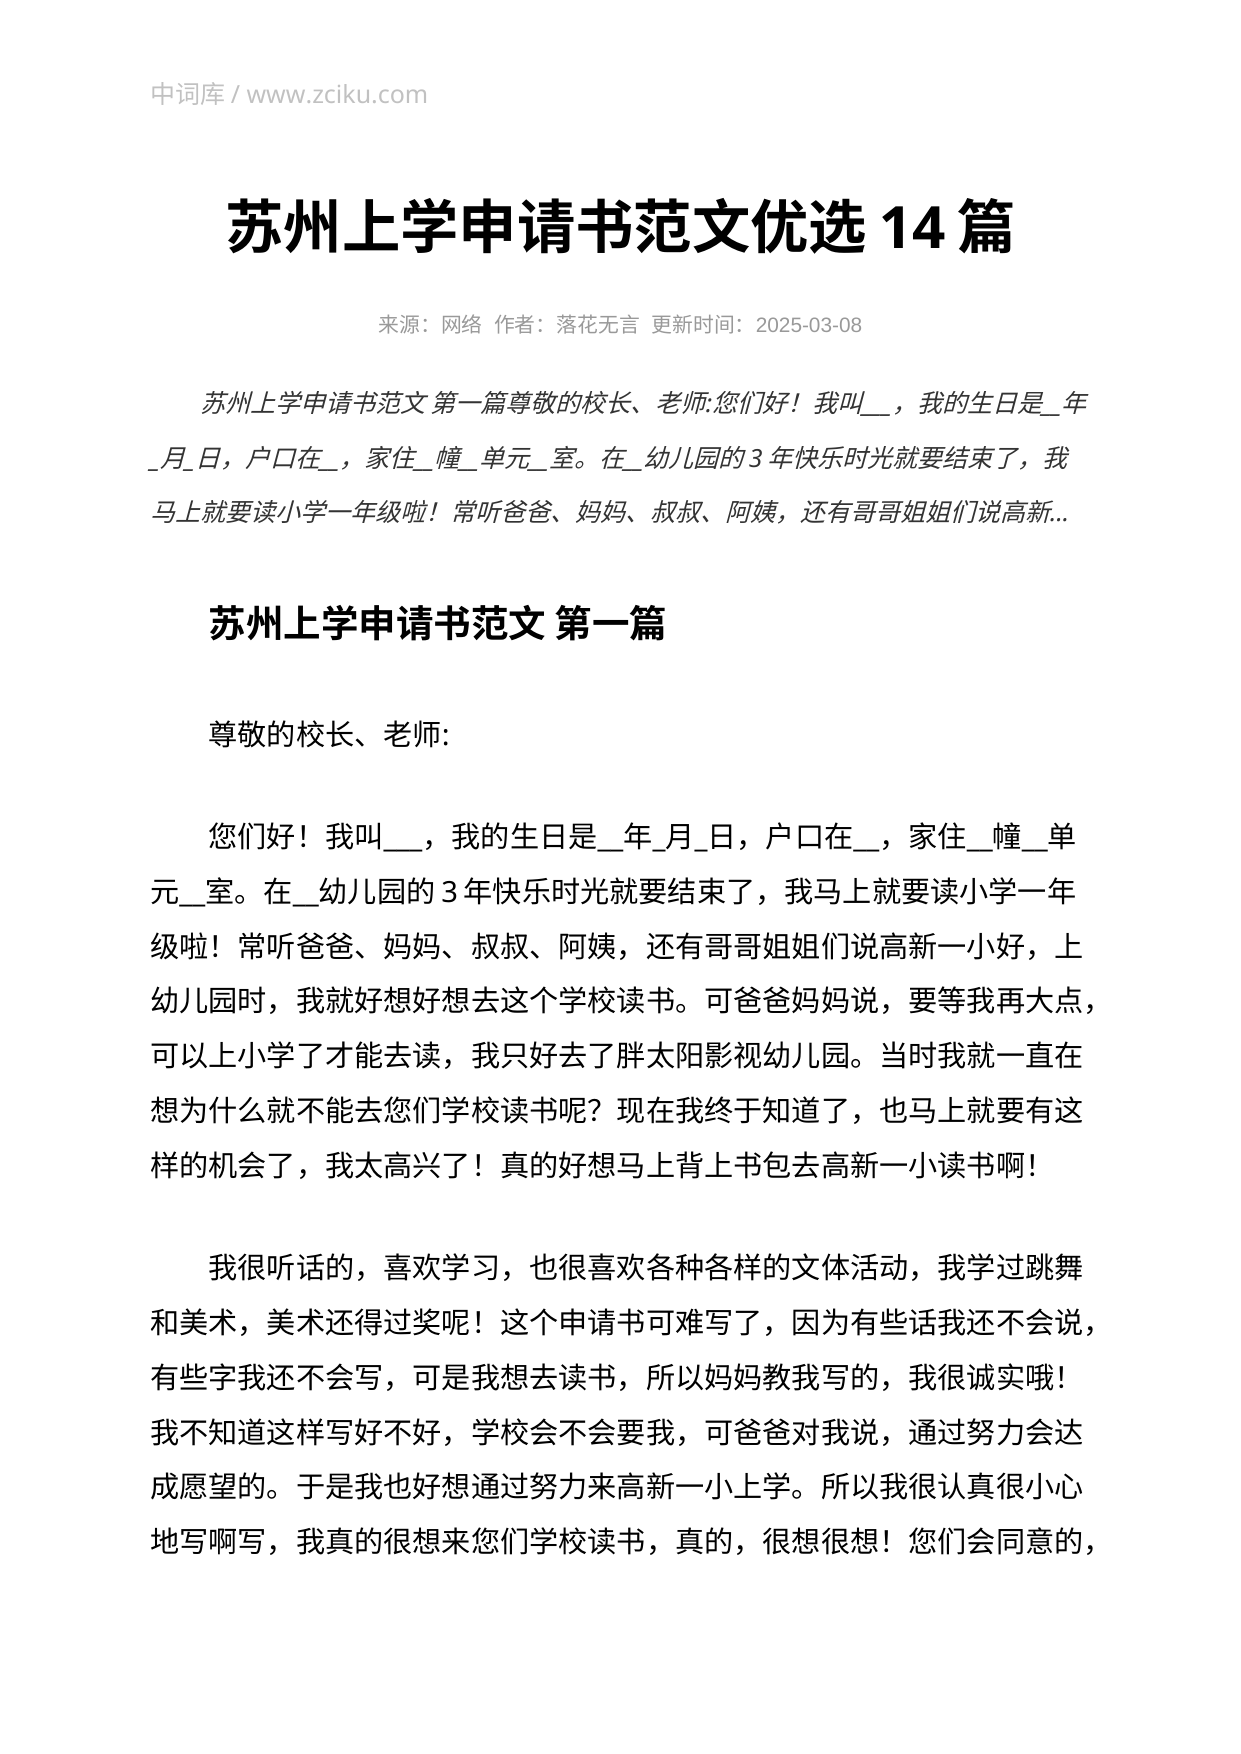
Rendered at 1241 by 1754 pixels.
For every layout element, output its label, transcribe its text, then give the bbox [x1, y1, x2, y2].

text 苏州上学申请书范文 第一篇 [150, 594, 1090, 648]
text 您们好！我叫___，我的生日是__年_月_日，户口在__，家住__幢__单元__室。在__幼儿园的3年快乐时光就要结束了，我马上就要读小学一年级啦！常听爸爸、妈妈、叔叔、阿姨，还有哥哥姐姐们说高新一小好，上幼儿园时，我就好想好想去这个学校读书。可爸爸妈妈说，要等我再大点，可以上小学了才能去读，我只好去了胖太阳影视幼儿园。当时我就一直在想为什么就不能去您们学校读书呢？现在我终于知道了，也马上就要有这样的机会了，我太高兴了！真的好想马上背上书包去高新一小读书啊！ [150, 813, 1090, 1185]
text 来源：网络 作者：落花无言 更新时间：2025-03-08 [150, 313, 1090, 337]
text 苏州上学申请书范文 第一篇尊敬的校长、老师:您们好！我叫___，我的生日是__年_月_日，户口在__，家住__幢__单元__室。在__幼儿园的3年快乐时光就要结束了，我马上就要读小学一年级啦！常听爸爸、妈妈、叔叔、阿姨，还有哥哥姐姐们说高新... [150, 384, 1090, 529]
subtitle 苏州上学申请书范文优选14篇 [150, 181, 1090, 266]
text 尊敬的校长、老师: [150, 711, 1090, 753]
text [150, 1244, 1090, 1561]
